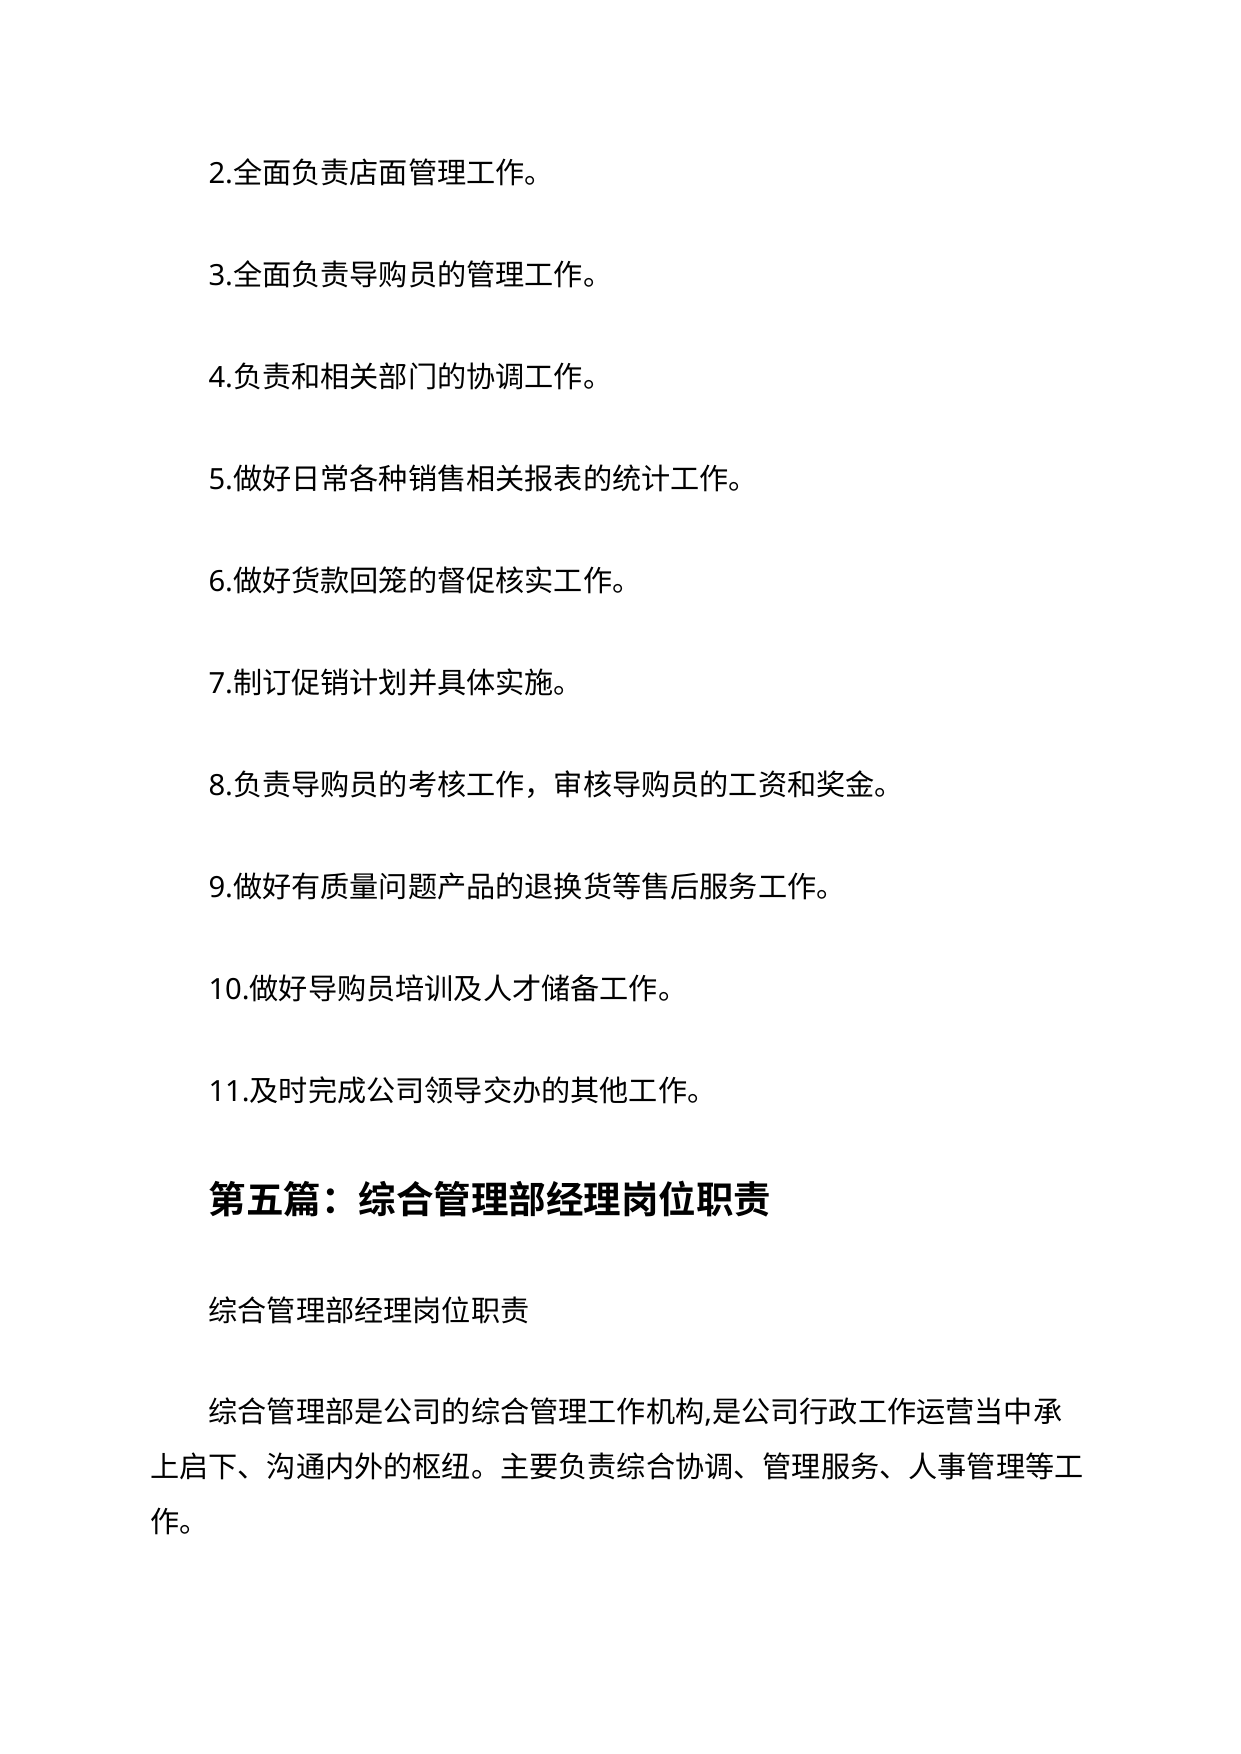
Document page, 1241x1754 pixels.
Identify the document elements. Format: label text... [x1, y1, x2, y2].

text 5.做好日常各种销售相关报表的统计工作。 [150, 456, 1090, 498]
text 第五篇：综合管理部经理岗位职责 [150, 1170, 1090, 1224]
text 8.负责导购员的考核工作，审核导购员的工资和奖金。 [150, 762, 1090, 804]
text 2.全面负责店面管理工作。 [150, 150, 1090, 192]
text 6.做好货款回笼的督促核实工作。 [150, 558, 1090, 600]
text 综合管理部经理岗位职责 [150, 1287, 1090, 1329]
text 3.全面负责导购员的管理工作。 [150, 252, 1090, 294]
text 10.做好导购员培训及人才储备工作。 [150, 966, 1090, 1008]
text 11.及时完成公司领导交办的其他工作。 [150, 1068, 1090, 1110]
text 4.负责和相关部门的协调工作。 [150, 354, 1090, 396]
text 7.制订促销计划并具体实施。 [150, 660, 1090, 702]
text 综合管理部是公司的综合管理工作机构,是公司行政工作运营当中承上启下、沟通内外的枢纽。主要负责综合协调、管理服务、人事管理等工作。 [150, 1389, 1090, 1541]
text 9.做好有质量问题产品的退换货等售后服务工作。 [150, 864, 1090, 906]
